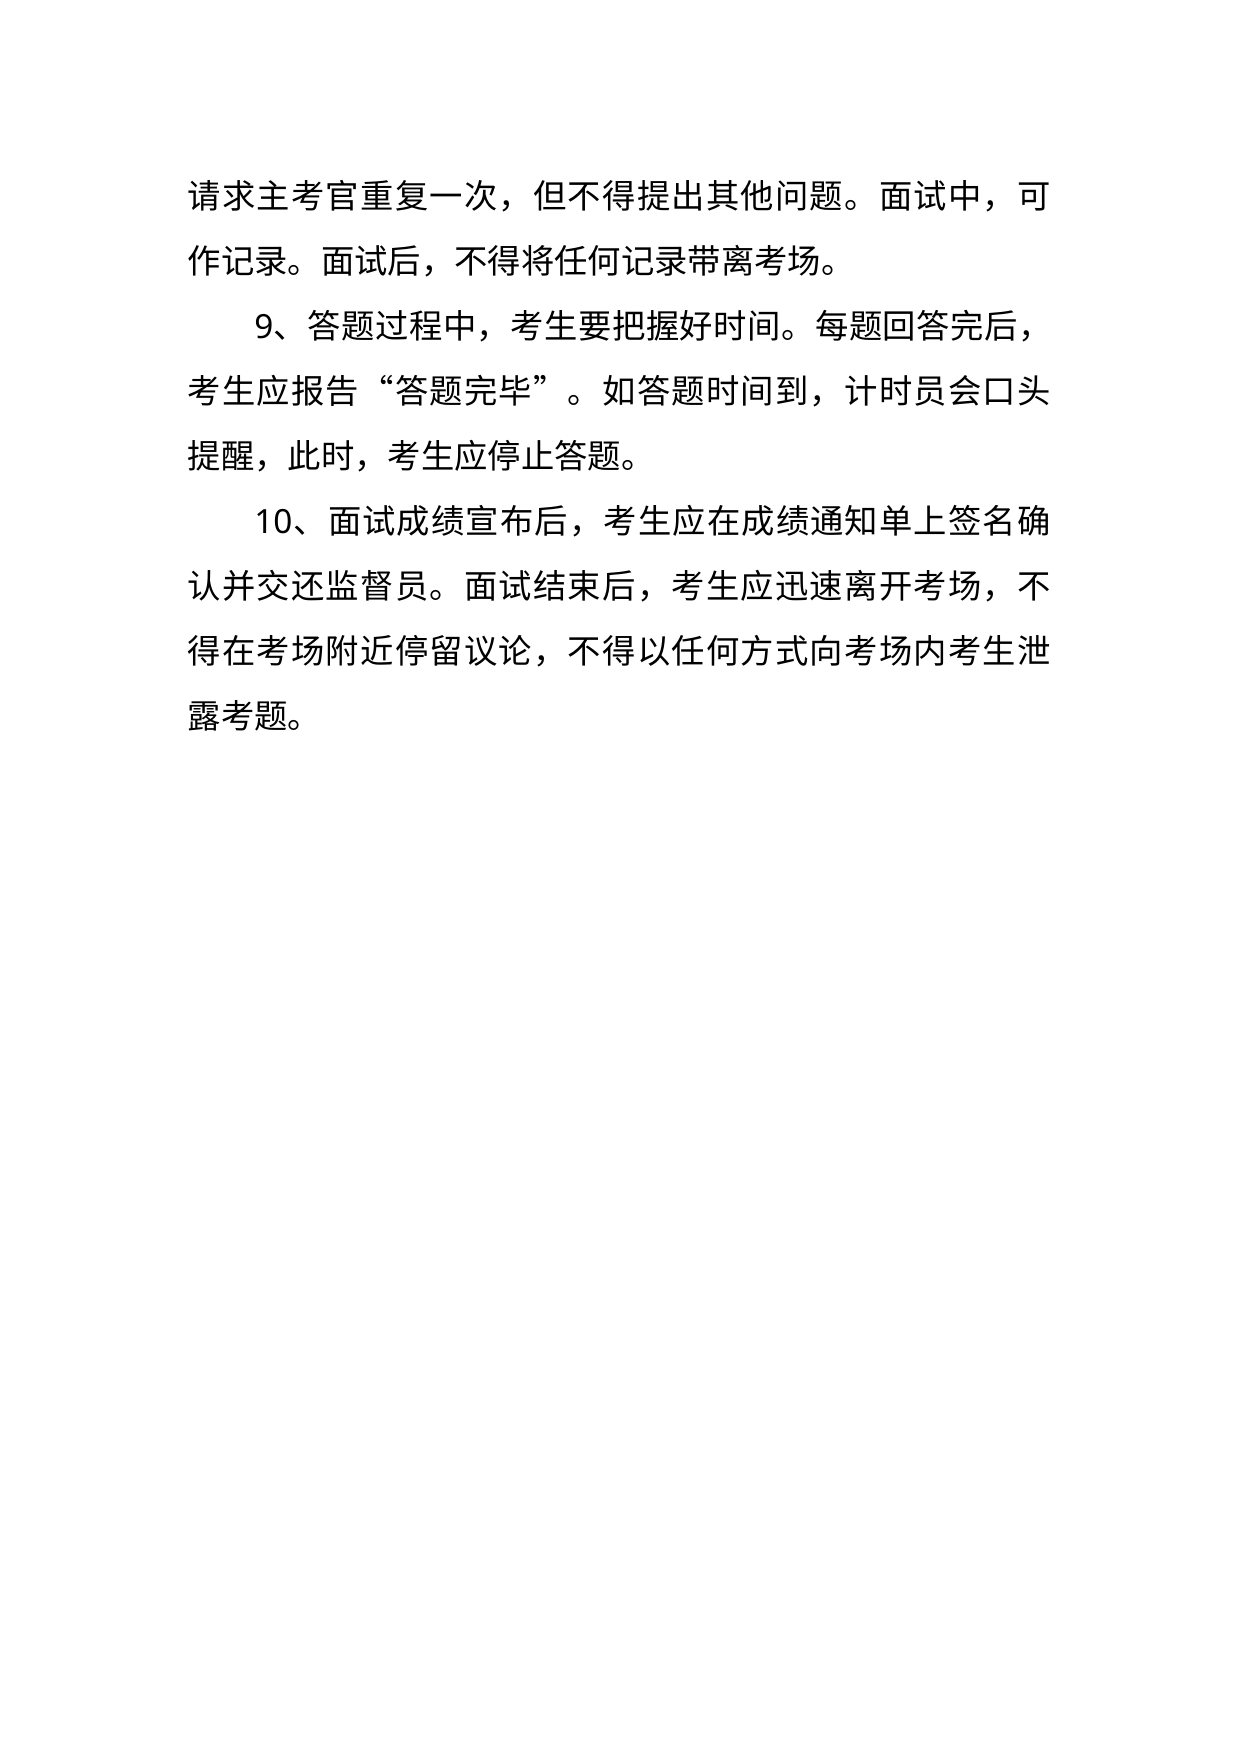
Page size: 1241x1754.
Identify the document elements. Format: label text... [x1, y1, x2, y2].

text 10、面试成绩宣布后，考生应在成绩通知单上签名确认并交还监督员。面试结束后，考生应迅速离开考场，不得在考场附近停留议论，不得以任何方式向考场内考生泄露考题。 [187, 487, 1053, 747]
text 9、答题过程中，考生要把握好时间。每题回答完后，考生应报告“答题完毕”。如答题时间到，计时员会口头提醒，此时，考生应停止答题。 [187, 292, 1053, 487]
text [187, 162, 1053, 292]
